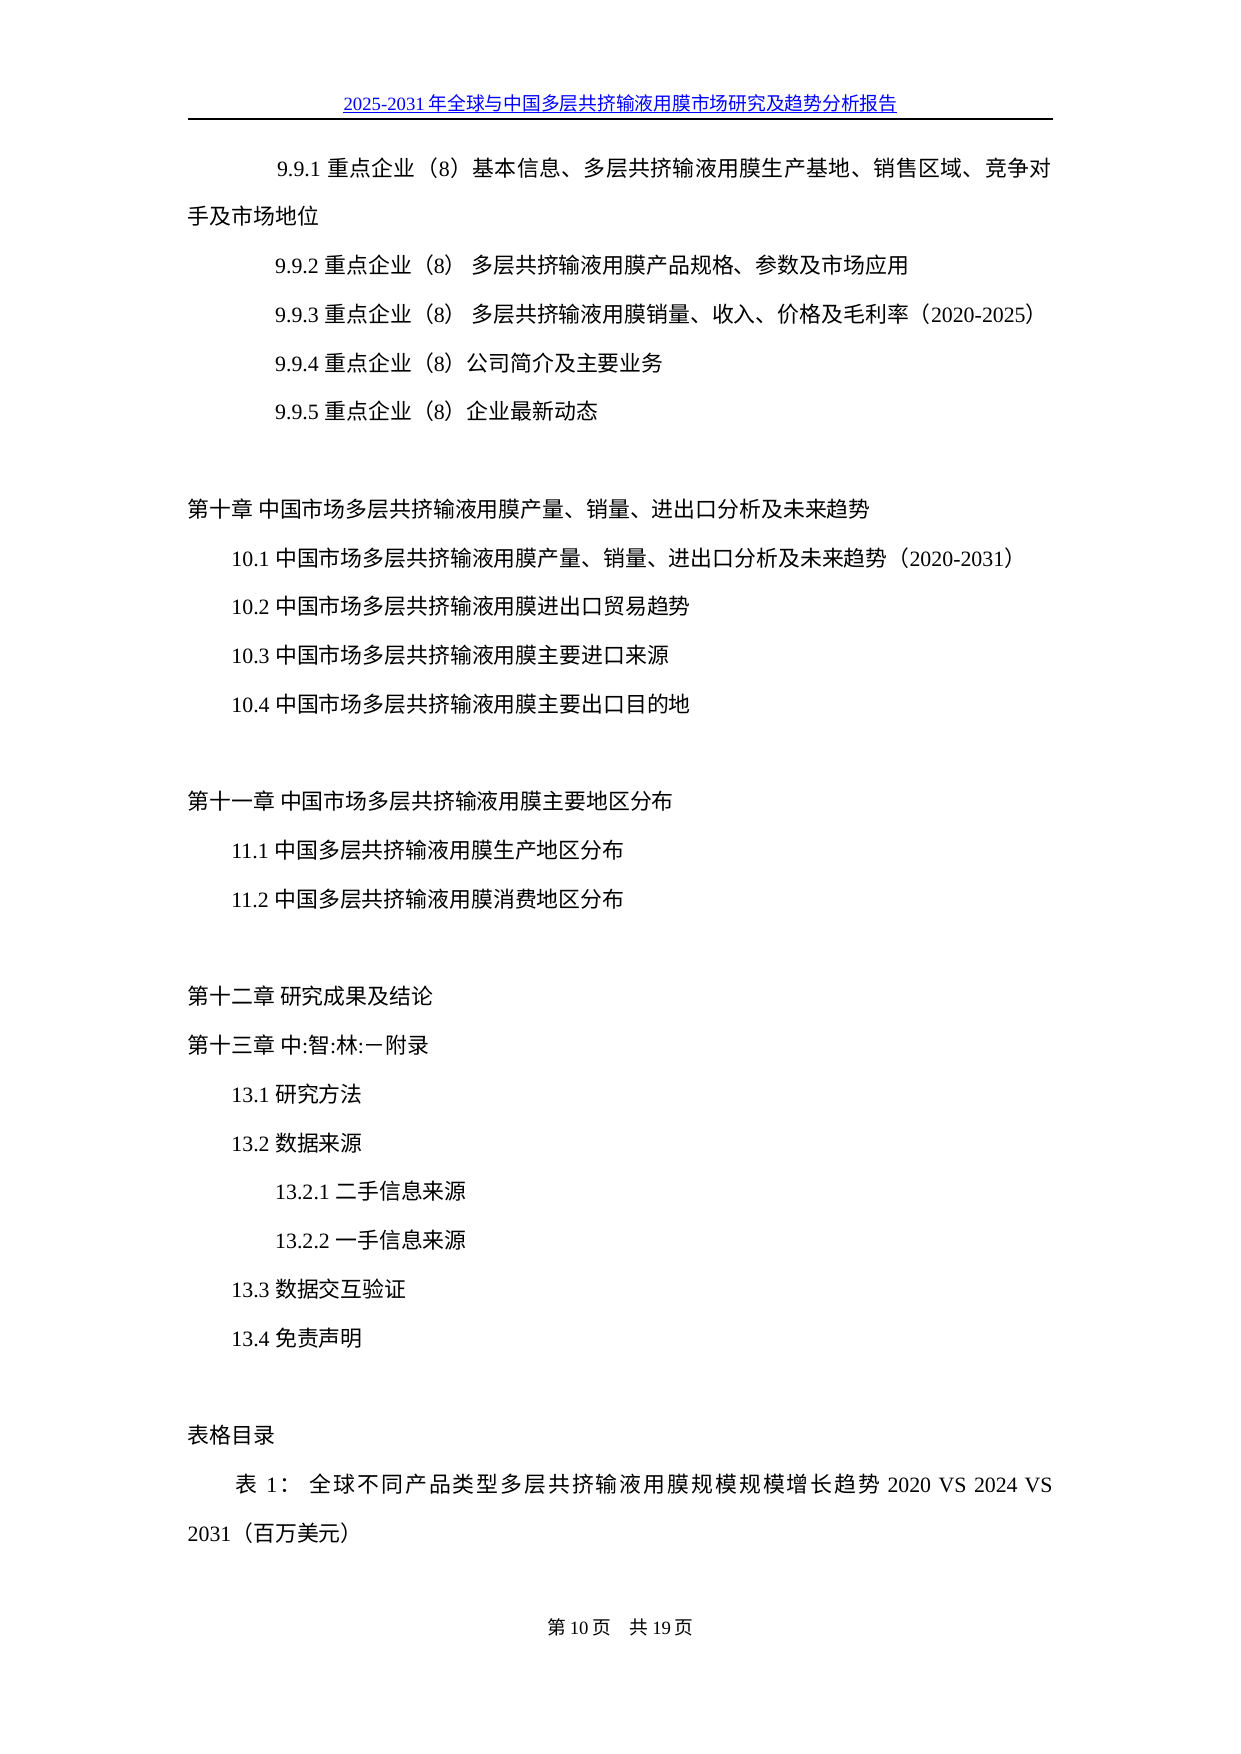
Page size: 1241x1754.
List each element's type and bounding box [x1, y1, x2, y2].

text [187, 150, 1053, 1548]
